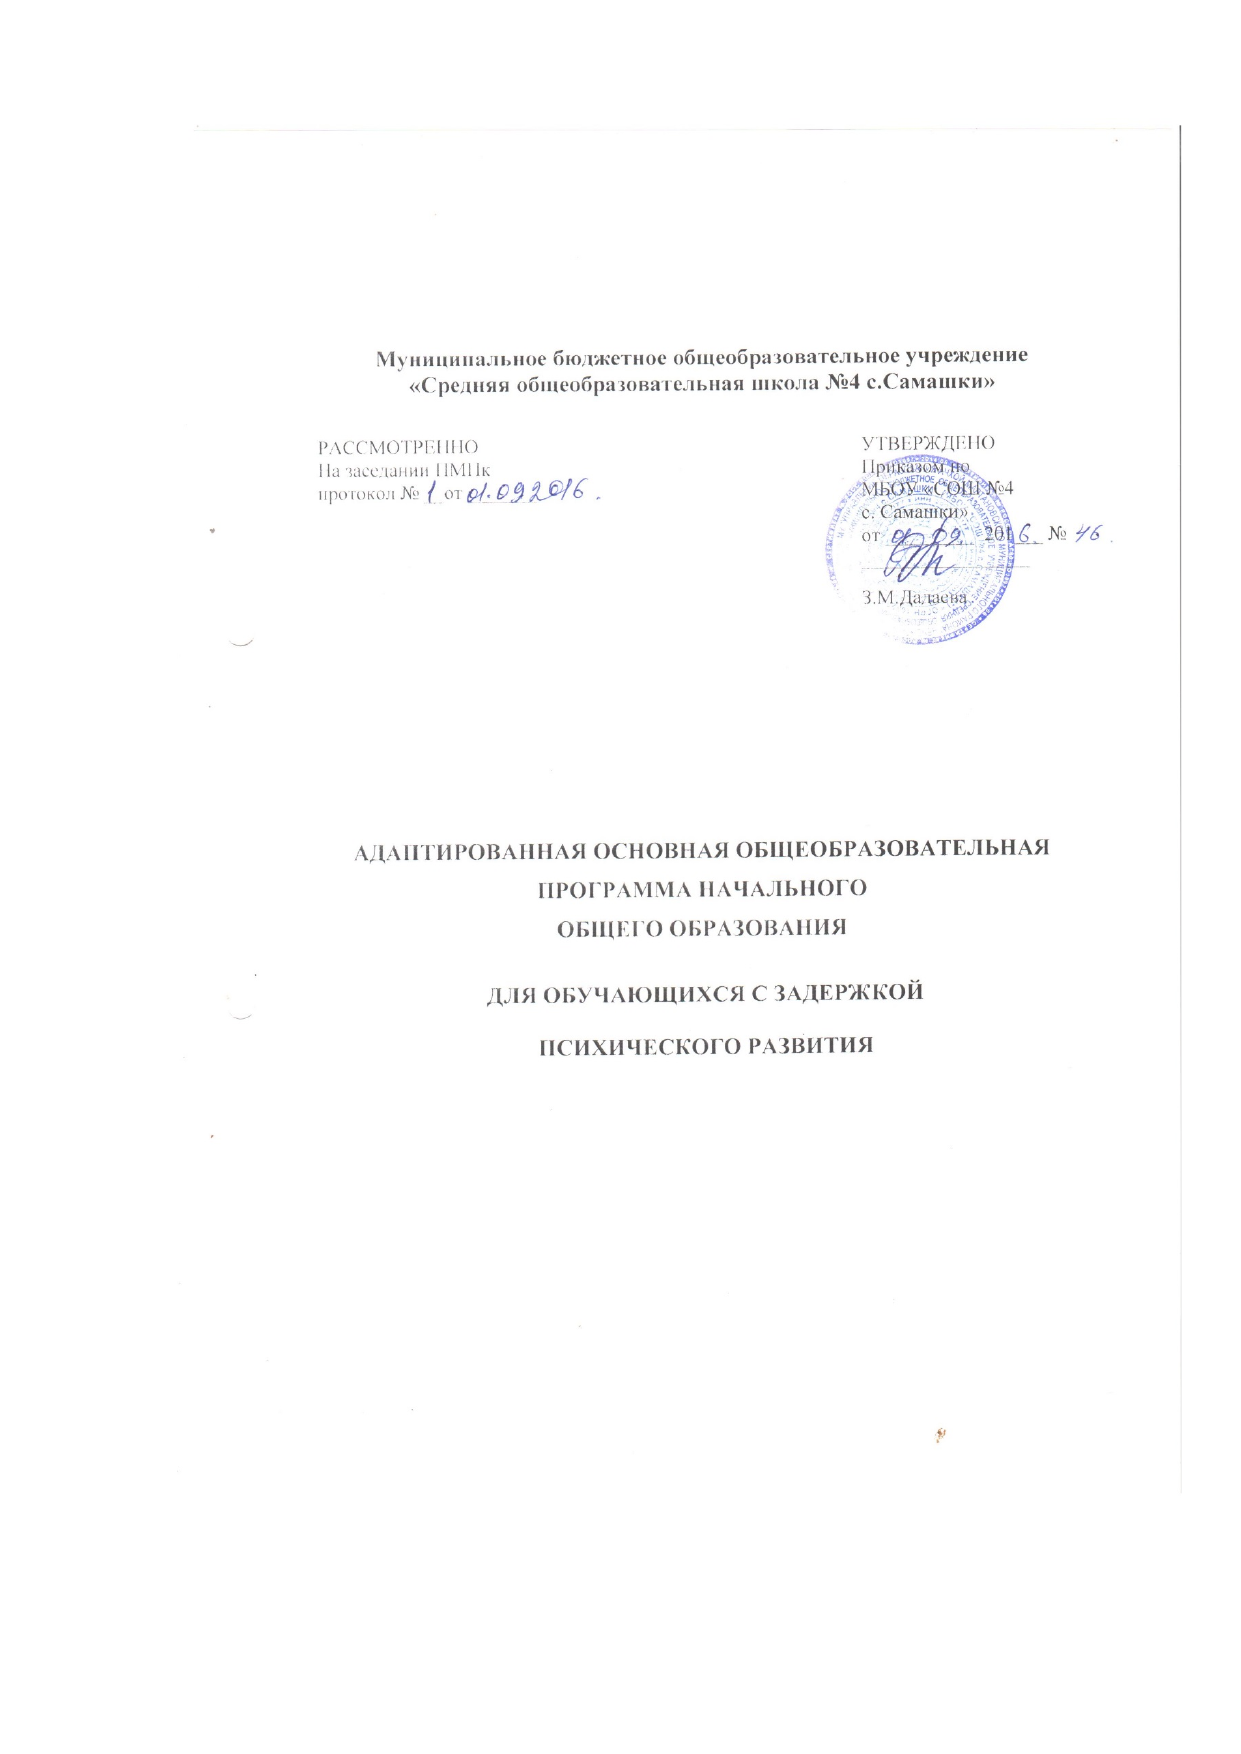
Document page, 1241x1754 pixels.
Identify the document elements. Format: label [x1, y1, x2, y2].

picture [177, 118, 1182, 1500]
